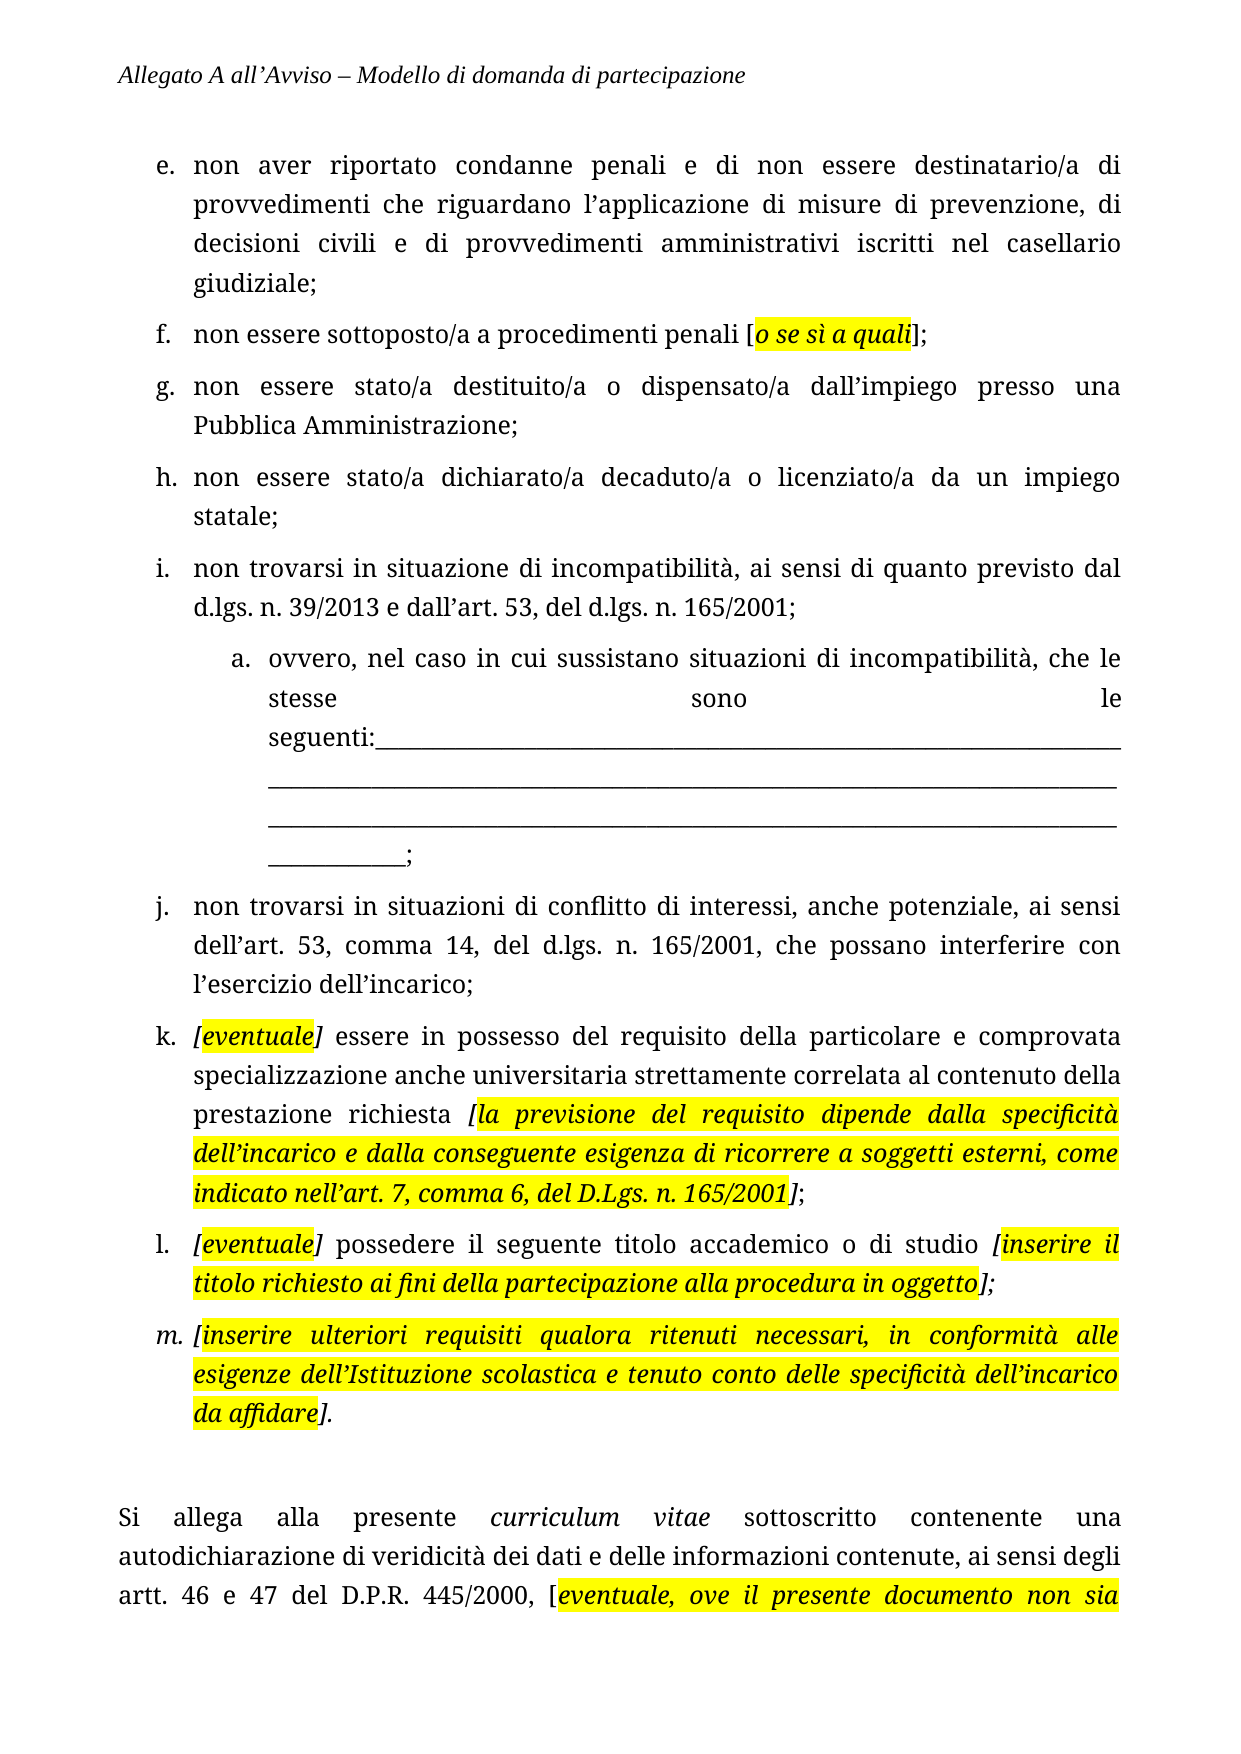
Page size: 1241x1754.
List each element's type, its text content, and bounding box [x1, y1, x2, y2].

list non essere stato/a dichiarato/a decaduto/a o licenziato/a da un impiego statale; [156, 459, 1122, 533]
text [118, 1499, 1122, 1612]
list ovvero, nel caso in cui sussistano situazioni di incompatibilità, che le stesse sono le seguenti:_________________________________________________________________________________________________________________________________________________________________________________________________________________________________; [231, 641, 1122, 871]
list non essere stato/a destituito/a o dispensato/a dall’impiego presso una Pubblica Amministrazione; [156, 368, 1122, 442]
list non essere sottoposto/a a procedimenti penali [o se sì a quali]; [156, 317, 755, 351]
list non aver riportato condanne penali e di non essere destinatario/a di provvedimenti che riguardano l’applicazione di misure di prevenzione, di decisioni civili e di provvedimenti amministrativi iscritti nel casellario giudiziale; [156, 148, 1122, 299]
list [inserire ulteriori requisiti qualora ritenuti necessari, in conformità alle esigenze dell’Istituzione scolastica e tenuto conto delle specificità dell’incarico da affidare]. [156, 1318, 1122, 1430]
list [eventuale] essere in possesso del requisito della particolare e comprovata specializzazione anche universitaria strettamente correlata al contenuto della prestazione richiesta [la previsione del requisito dipende dalla specificità dell’incarico e dalla conseguente esigenza di ricorrere a soggetti esterni, come indicato nell’art. 7, comma 6, del D.Lgs. n. 165/2001]; [156, 1018, 1122, 1209]
list non essere sottoposto/a a procedimenti penali [o se sì a quali]; [911, 317, 1122, 351]
list non trovarsi in situazioni di conflitto di interessi, anche potenziale, ai sensi dell’art. 53, comma 14, del d.lgs. n. 165/2001, che possano interferire con l’esercizio dell’incarico; [156, 888, 1122, 1001]
list [eventuale] possedere il seguente titolo accademico o di studio [inserire il titolo richiesto ai fini della partecipazione alla procedura in oggetto]; [156, 1227, 1122, 1300]
list non trovarsi in situazione di incompatibilità, ai sensi di quanto previsto dal d.lgs. n. 39/2013 e dall’art. 53, del d.lgs. n. 165/2001; [156, 550, 1122, 623]
